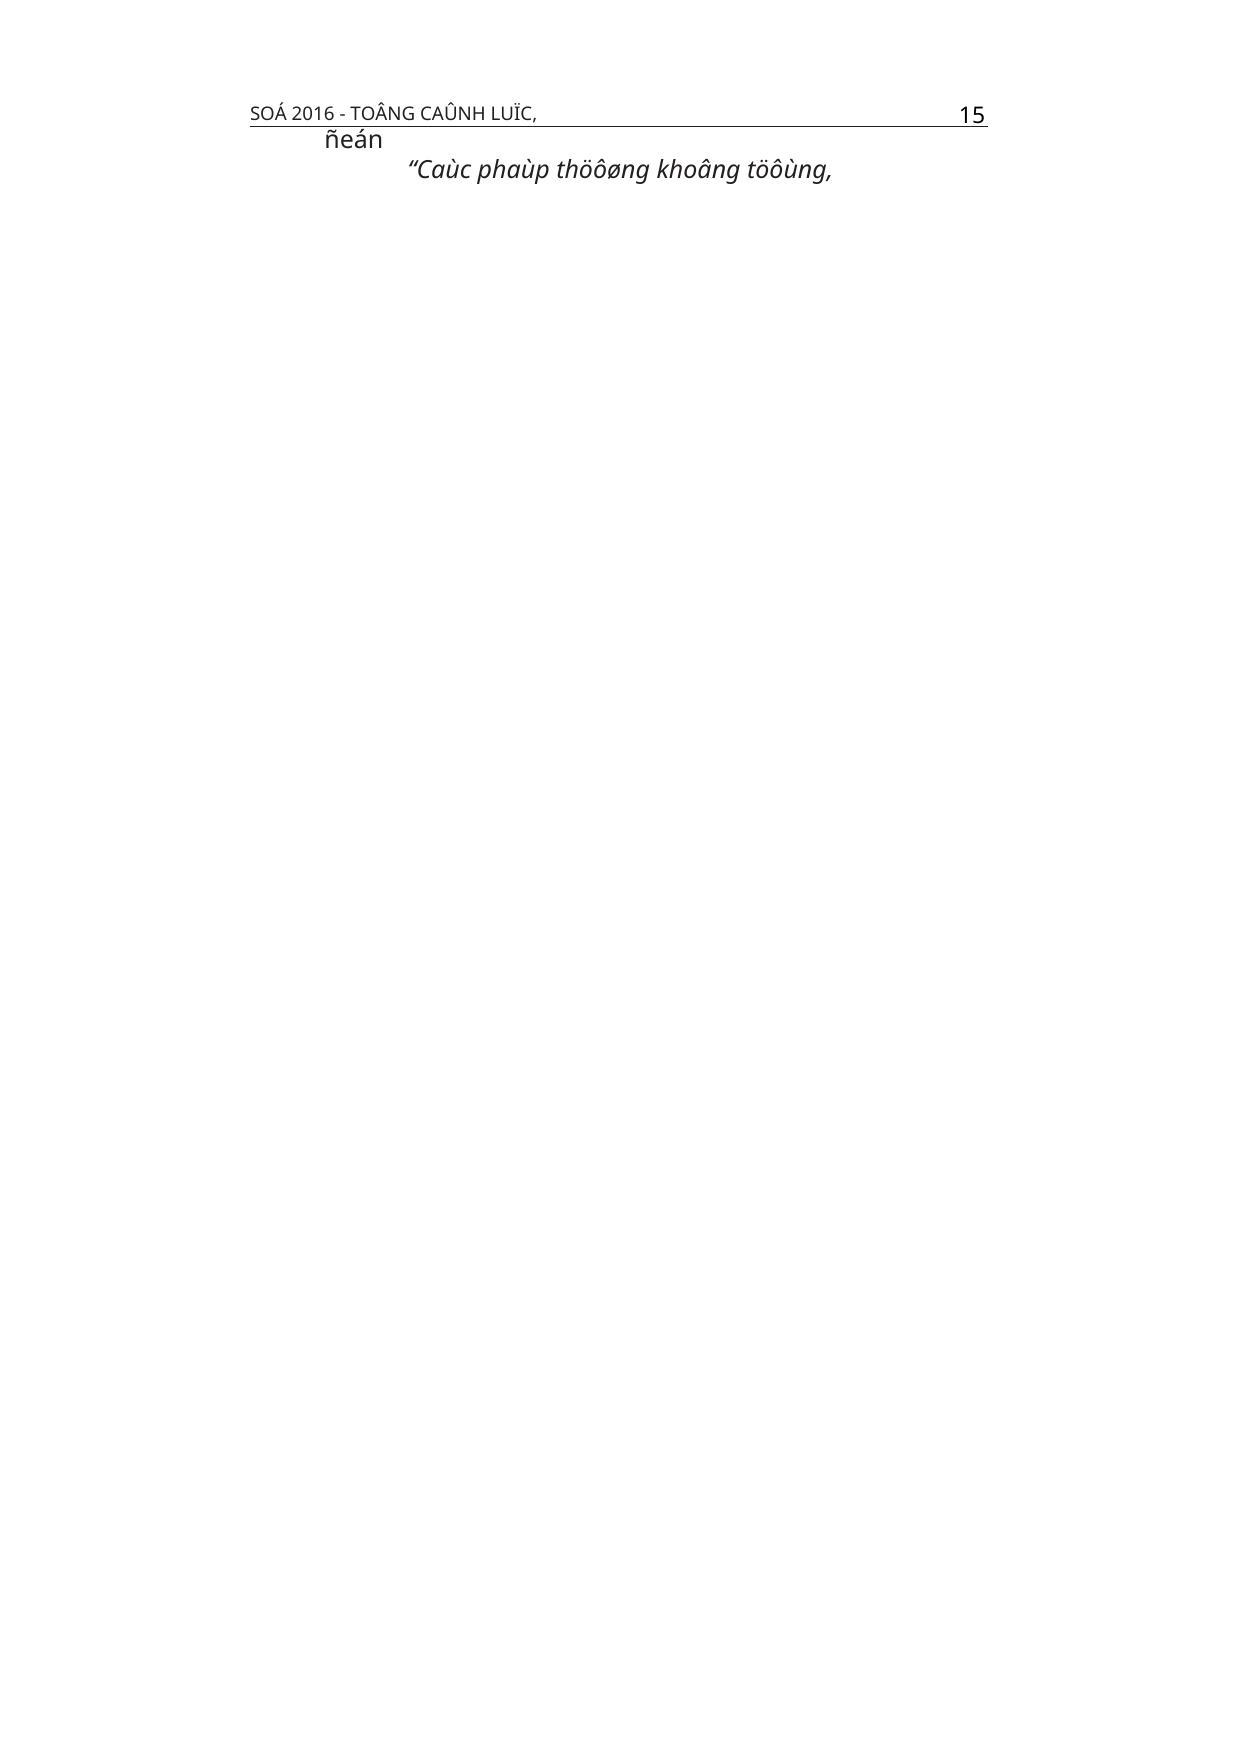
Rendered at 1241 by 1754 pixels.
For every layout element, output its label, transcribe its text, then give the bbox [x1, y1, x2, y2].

text Cho ñeán [308, 125, 399, 154]
text “Caùc phaùp thöôøng khoâng töôùng, [308, 154, 933, 185]
